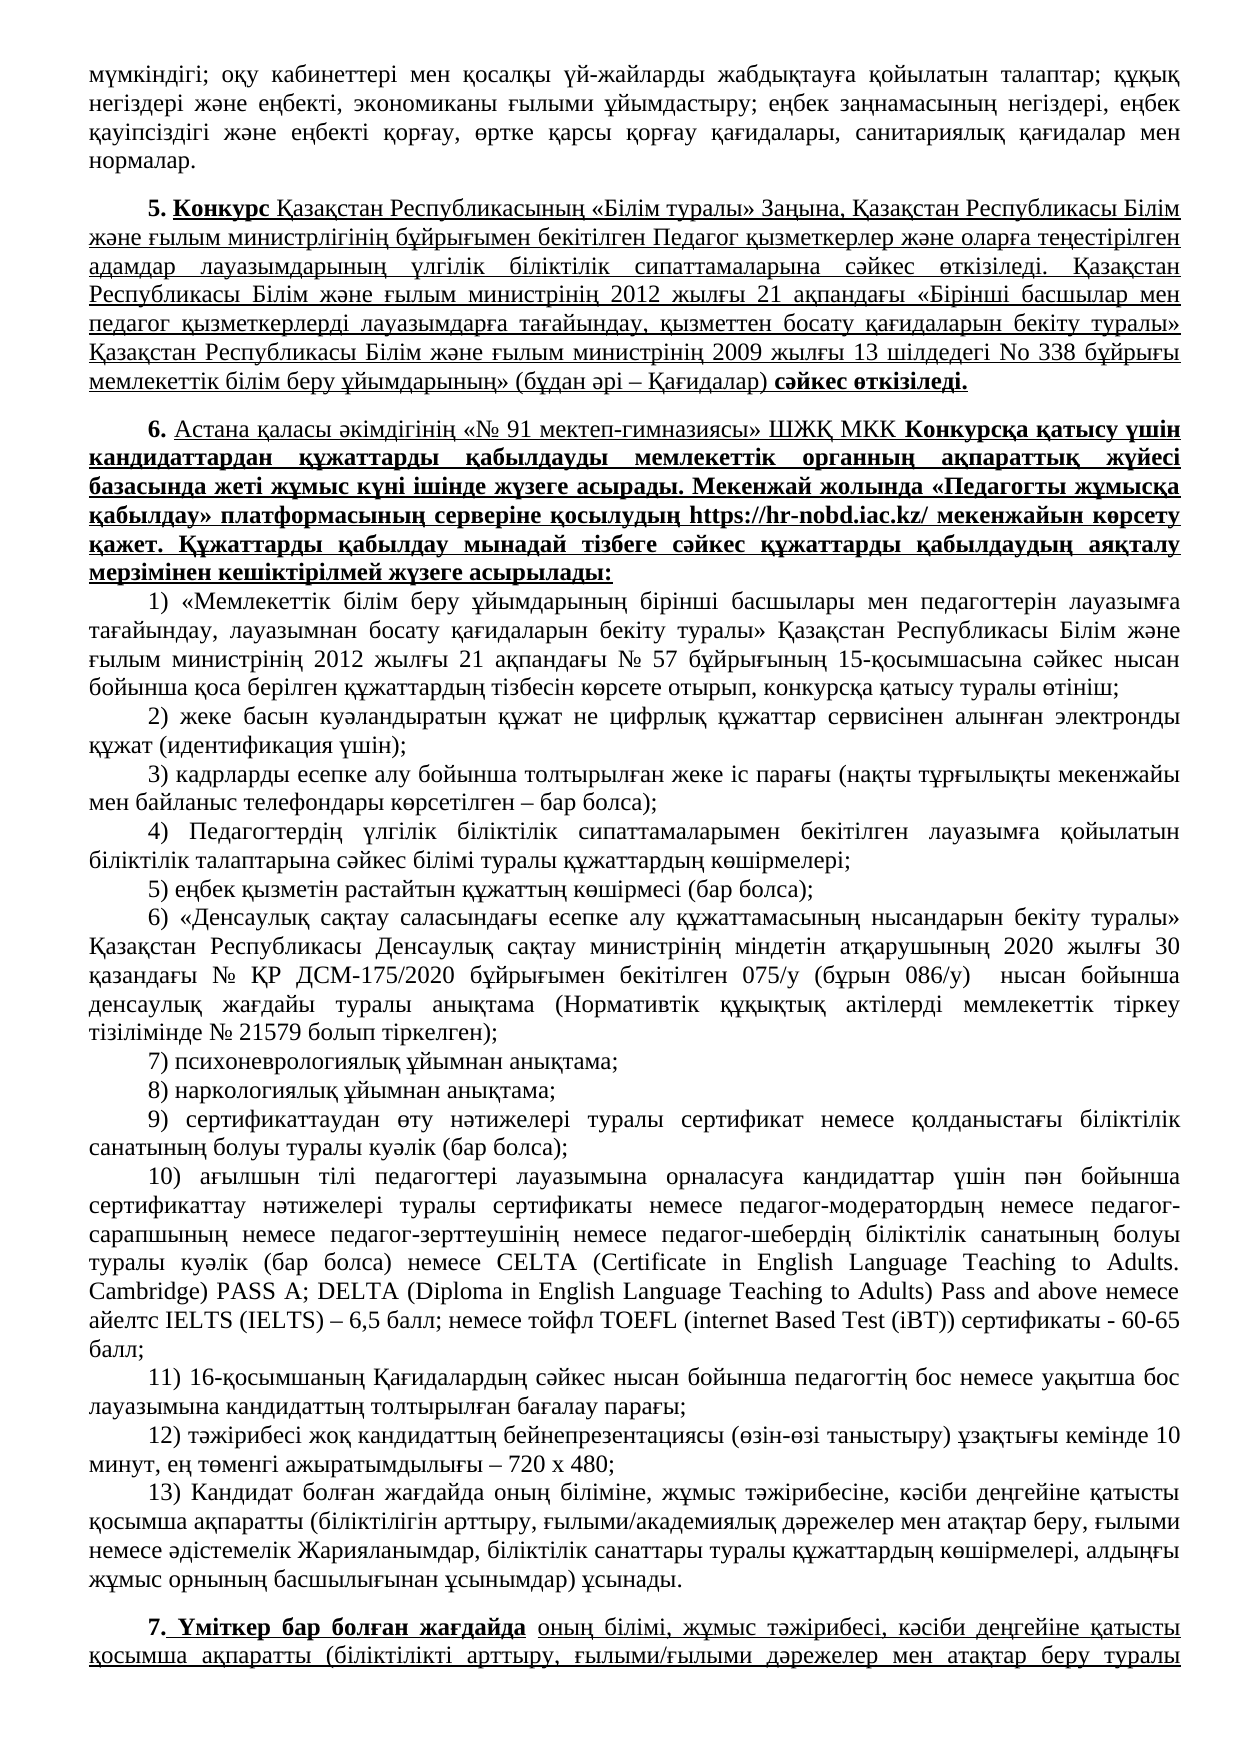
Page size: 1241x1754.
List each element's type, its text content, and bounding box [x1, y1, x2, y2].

text 5) еңбек қызметін растайтын құжаттың көшірмесі (бар болса); [89, 874, 1181, 902]
text 6. Астана қаласы әкімдігінің «№ 91 мектеп-гимназиясы» ШЖҚ МКК Конкурсқа қатысу үшін кандидаттардан құжаттарды қабылдауды мемлекеттік органның ақпараттық жүйесі базасында жеті жұмыс күні ішінде жүзеге асырады. Мекенжай жолында «Педагогты жұмысқа қабылдау» платформасының серверіне қосылудың https://hr-nobd.iac.kz/ мекенжайын көрсету қажет. Құжаттарды қабылдау мынадай тізбеге сәйкес құжаттарды қабылдаудың аяқталу мерзімінен кешіктірілмей жүзеге асырылады: [89, 498, 1181, 525]
text 10) ағылшын тілі педагогтері лауазымына орналасуға кандидаттар үшін пән бойынша сертификаттау нәтижелері туралы сертификаты немесе педагог-модератордың немесе педагог-сарапшының немесе педагог-зерттеушінің немесе педагог-шебердің біліктілік санатының болуы туралы куәлік (бар болса) немесе CELTA (Certificate in English Language Teaching to Adults. Cambridge) PASS A; DELTA (Diploma in English Language Teaching to Adults) Pass and above немесе айелтс IELTS (IELTS) – 6,5 балл; немесе тойфл TOEFL (іnternet Based Test (іBT)) сертификаты - 60-65 балл; [89, 1161, 1181, 1362]
text 6. Астана қаласы әкімдігінің «№ 91 мектеп-гимназиясы» ШЖҚ МКК Конкурсқа қатысу үшін кандидаттардан құжаттарды қабылдауды мемлекеттік органның ақпараттық жүйесі базасында жеті жұмыс күні ішінде жүзеге асырады. Мекенжай жолында «Педагогты жұмысқа қабылдау» платформасының серверіне қосылудың https://hr-nobd.iac.kz/ мекенжайын көрсету қажет. Құжаттарды қабылдау мынадай тізбеге сәйкес құжаттарды қабылдаудың аяқталу мерзімінен кешіктірілмей жүзеге асырылады: [89, 555, 1181, 586]
text 7) психоневрологиялық ұйымнан анықтама; [89, 1046, 1181, 1075]
text 4) Педагогтердің үлгілік біліктілік сипаттамаларымен бекітілген лауазымға қойылатын біліктілік талаптарына сәйкес білімі туралы құжаттардың көшірмелері; [89, 816, 1181, 874]
text 11) 16-қосымшаның Қағидалардың сәйкес нысан бойынша педагогтің бос немесе уақытша бос лауазымына кандидаттың толтырылған бағалау парағы; [89, 1362, 1181, 1420]
text 6. Астана қаласы әкімдігінің «№ 91 мектеп-гимназиясы» ШЖҚ МКК Конкурсқа қатысу үшін кандидаттардан құжаттарды қабылдауды мемлекеттік органның ақпараттық жүйесі базасында жеті жұмыс күні ішінде жүзеге асырады. Мекенжай жолында «Педагогты жұмысқа қабылдау» платформасының серверіне қосылудың https://hr-nobd.iac.kz/ мекенжайын көрсету қажет. Құжаттарды қабылдау мынадай тізбеге сәйкес құжаттарды қабылдаудың аяқталу мерзімінен кешіктірілмей жүзеге асырылады: [89, 414, 1181, 467]
text 3) кадрларды есепке алу бойынша толтырылған жеке іс парағы (нақты тұрғылықты мекенжайы мен байланыс телефондары көрсетілген – бар болса); [89, 759, 1181, 816]
text 13) Кандидат болған жағдайда оның біліміне, жұмыс тәжірибесіне, кәсіби деңгейіне қатысты қосымша ақпаратты (біліктілігін арттыру, ғылыми/академиялық дәрежелер мен атақтар беру, ғылыми немесе әдістемелік Жарияланымдар, біліктілік санаттары туралы құжаттардың көшірмелері, алдыңғы жұмыс орнының басшылығынан ұсынымдар) ұсынады. [89, 1477, 1181, 1592]
text 2) жеке басын куәландыратын құжат не цифрлық құжаттар сервисінен алынған электронды құжат (идентификация үшін); [89, 701, 1181, 759]
text 9) сертификаттаудан өту нәтижелері туралы сертификат немесе қолданыстағы біліктілік санатының болуы туралы куәлік (бар болса); [89, 1104, 1181, 1161]
text 1) «Мемлекеттік білім беру ұйымдарының бірінші басшылары мен педагогтерін лауазымға тағайындау, лауазымнан босату қағидаларын бекіту туралы» Қазақстан Республикасы Білім және ғылым министрінің 2012 жылғы 21 ақпандағы № 57 бұйрығының 15-қосымшасына сәйкес нысан бойынша қоса берілген құжаттардың тізбесін көрсете отырып, конкурсқа қатысу туралы өтініш; [89, 586, 1181, 701]
text 6) «Денсаулық сақтау саласындағы есепке алу құжаттамасының нысандарын бекіту туралы» Қазақстан Республикасы Денсаулық сақтау министрінің міндетін атқарушының 2020 жылғы 30 қазандағы № ҚР ДСМ-175/2020 бұйрығымен бекітілген 075/у (бұрын 086/у) нысан бойынша денсаулық жағдайы туралы анықтама (Нормативтік құқықтық актілерді мемлекеттік тіркеу тізілімінде № 21579 болып тіркелген); [89, 902, 1181, 1046]
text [89, 1612, 1181, 1665]
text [89, 59, 1181, 174]
text 6. Астана қаласы әкімдігінің «№ 91 мектеп-гимназиясы» ШЖҚ МКК Конкурсқа қатысу үшін кандидаттардан құжаттарды қабылдауды мемлекеттік органның ақпараттық жүйесі базасында жеті жұмыс күні ішінде жүзеге асырады. Мекенжай жолында «Педагогты жұмысқа қабылдау» платформасының серверіне қосылудың https://hr-nobd.iac.kz/ мекенжайын көрсету қажет. Құжаттарды қабылдау мынадай тізбеге сәйкес құжаттарды қабылдаудың аяқталу мерзімінен кешіктірілмей жүзеге асырылады: [89, 469, 1181, 496]
text 6. Астана қаласы әкімдігінің «№ 91 мектеп-гимназиясы» ШЖҚ МКК Конкурсқа қатысу үшін кандидаттардан құжаттарды қабылдауды мемлекеттік органның ақпараттық жүйесі базасында жеті жұмыс күні ішінде жүзеге асырады. Мекенжай жолында «Педагогты жұмысқа қабылдау» платформасының серверіне қосылудың https://hr-nobd.iac.kz/ мекенжайын көрсету қажет. Құжаттарды қабылдау мынадай тізбеге сәйкес құжаттарды қабылдаудың аяқталу мерзімінен кешіктірілмей жүзеге асырылады: [89, 526, 1181, 554]
text 12) тәжірибесі жоқ кандидаттың бейнепрезентациясы (өзін-өзі таныстыру) ұзақтығы кемінде 10 минут, ең төменгі ажыратымдылығы – 720 x 480; [89, 1420, 1181, 1477]
text 5. Конкурс Қазақстан Республикасының «Білім туралы» Заңына, Қазақстан Республикасы Білім және ғылым министрлігінің бұйрығымен бекітілген Педагог қызметкерлер және оларға теңестірілген адамдар лауазымдарының үлгілік біліктілік сипаттамаларына сәйкес өткізіледі. Қазақстан Республикасы Білім және ғылым министрінің 2012 жылғы 21 ақпандағы «Бірінші басшылар мен педагог қызметкерлерді лауазымдарға тағайындау, қызметтен босату қағидаларын бекіту туралы» Қазақстан Республикасы Білім және ғылым министрінің 2009 жылғы 13 шілдедегі No 338 бұйрығы мемлекеттік білім беру ұйымдарының» (бұдан әрі – Қағидалар) сәйкес өткізіледі. [89, 193, 1181, 247]
text 8) наркологиялық ұйымнан анықтама; [89, 1075, 1181, 1104]
